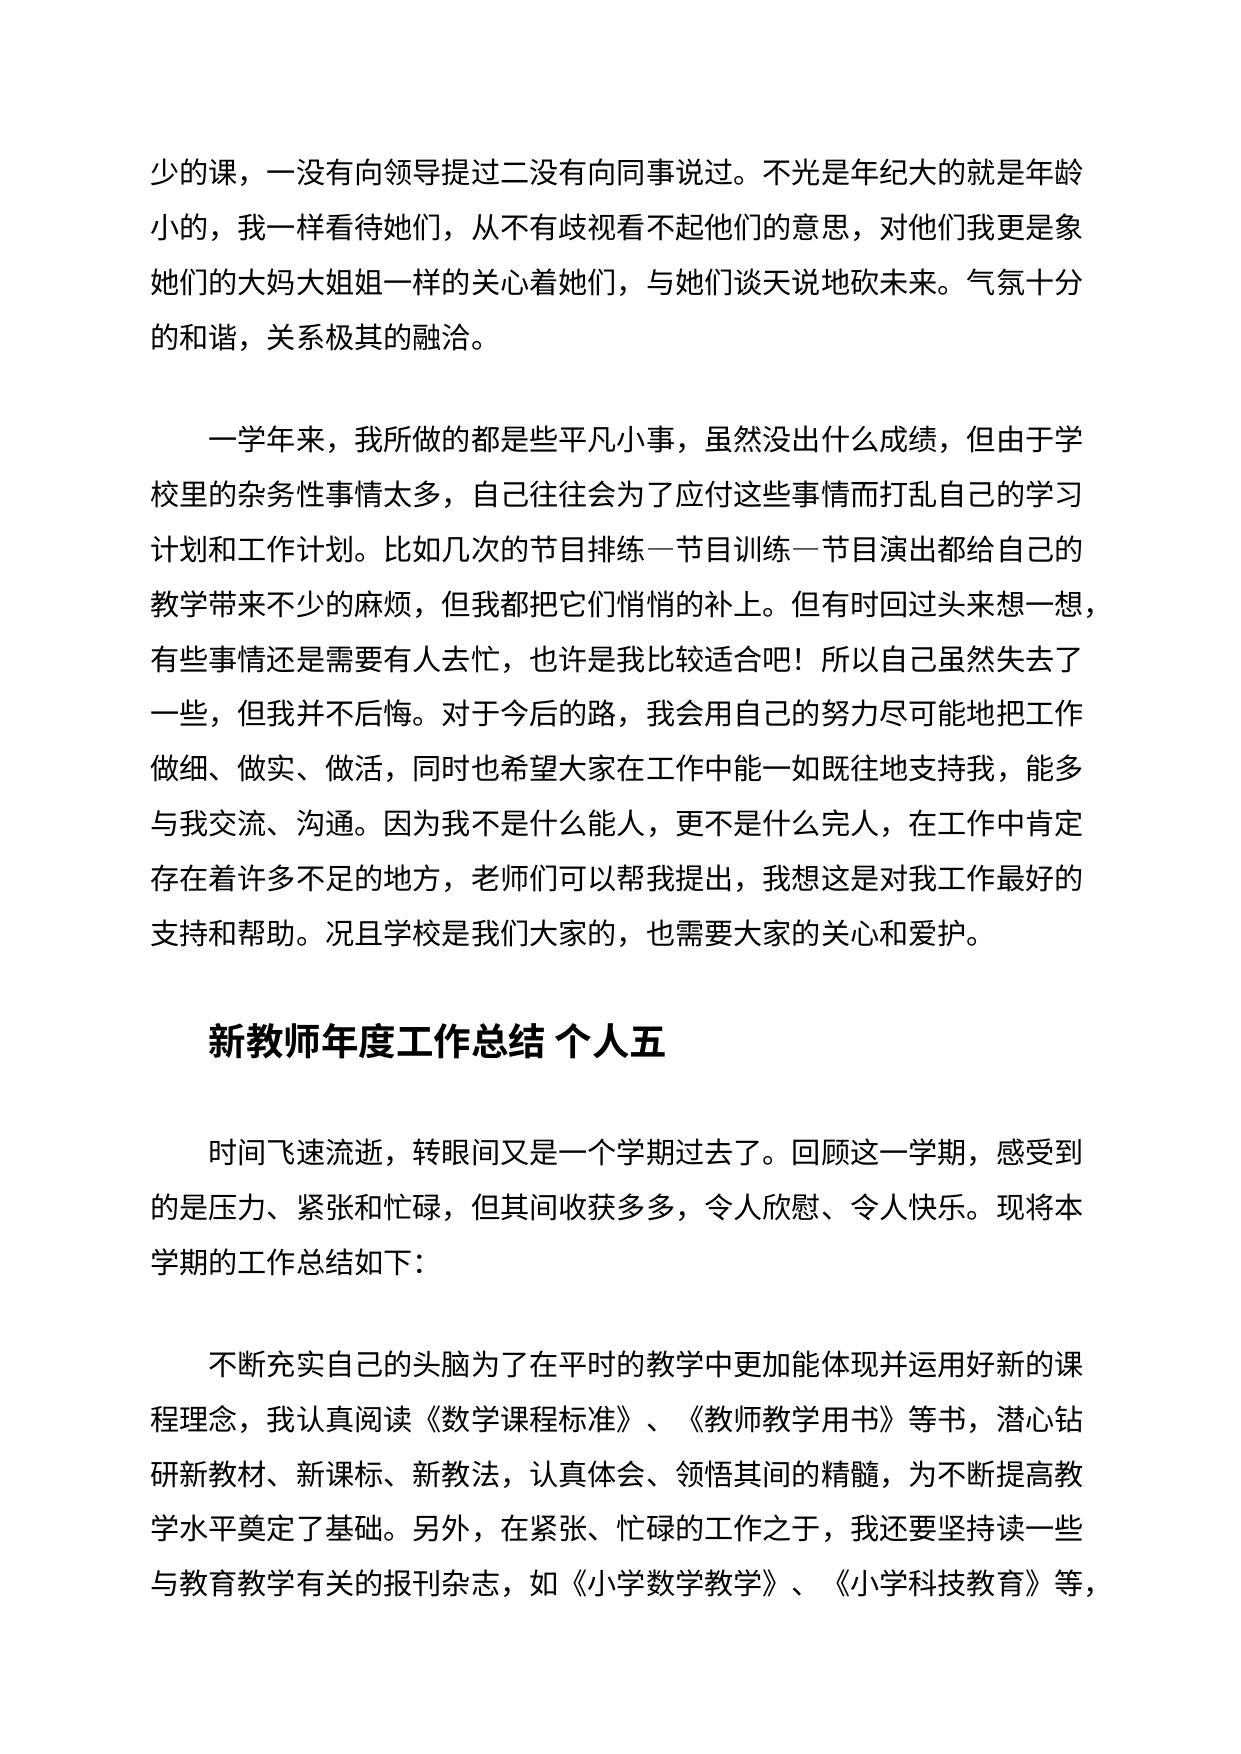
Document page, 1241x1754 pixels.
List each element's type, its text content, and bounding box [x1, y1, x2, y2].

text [150, 150, 1090, 357]
text 新教师年度工作总结 个人五 [150, 1012, 1090, 1067]
text 时间飞速流逝，转眼间又是一个学期过去了。回顾这一学期，感受到的是压力、紧张和忙碌，但其间收获多多，令人欣慰、令人快乐。现将本学期的工作总结如下： [150, 1130, 1090, 1282]
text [150, 1341, 1090, 1603]
text 一学年来，我所做的都是些平凡小事，虽然没出什么成绩，但由于学校里的杂务性事情太多，自己往往会为了应付这些事情而打乱自己的学习计划和工作计划。比如几次的节目排练—节目训练—节目演出都给自己的教学带来不少的麻烦，但我都把它们悄悄的补上。但有时回过头来想一想，有些事情还是需要有人去忙，也许是我比较适合吧！所以自己虽然失去了一些，但我并不后悔。对于今后的路，我会用自己的努力尽可能地把工作做细、做实、做活，同时也希望大家在工作中能一如既往地支持我，能多与我交流、沟通。因为我不是什么能人，更不是什么完人，在工作中肯定存在着许多不足的地方，老师们可以帮我提出，我想这是对我工作最好的支持和帮助。况且学校是我们大家的，也需要大家的关心和爱护。 [150, 416, 1090, 953]
